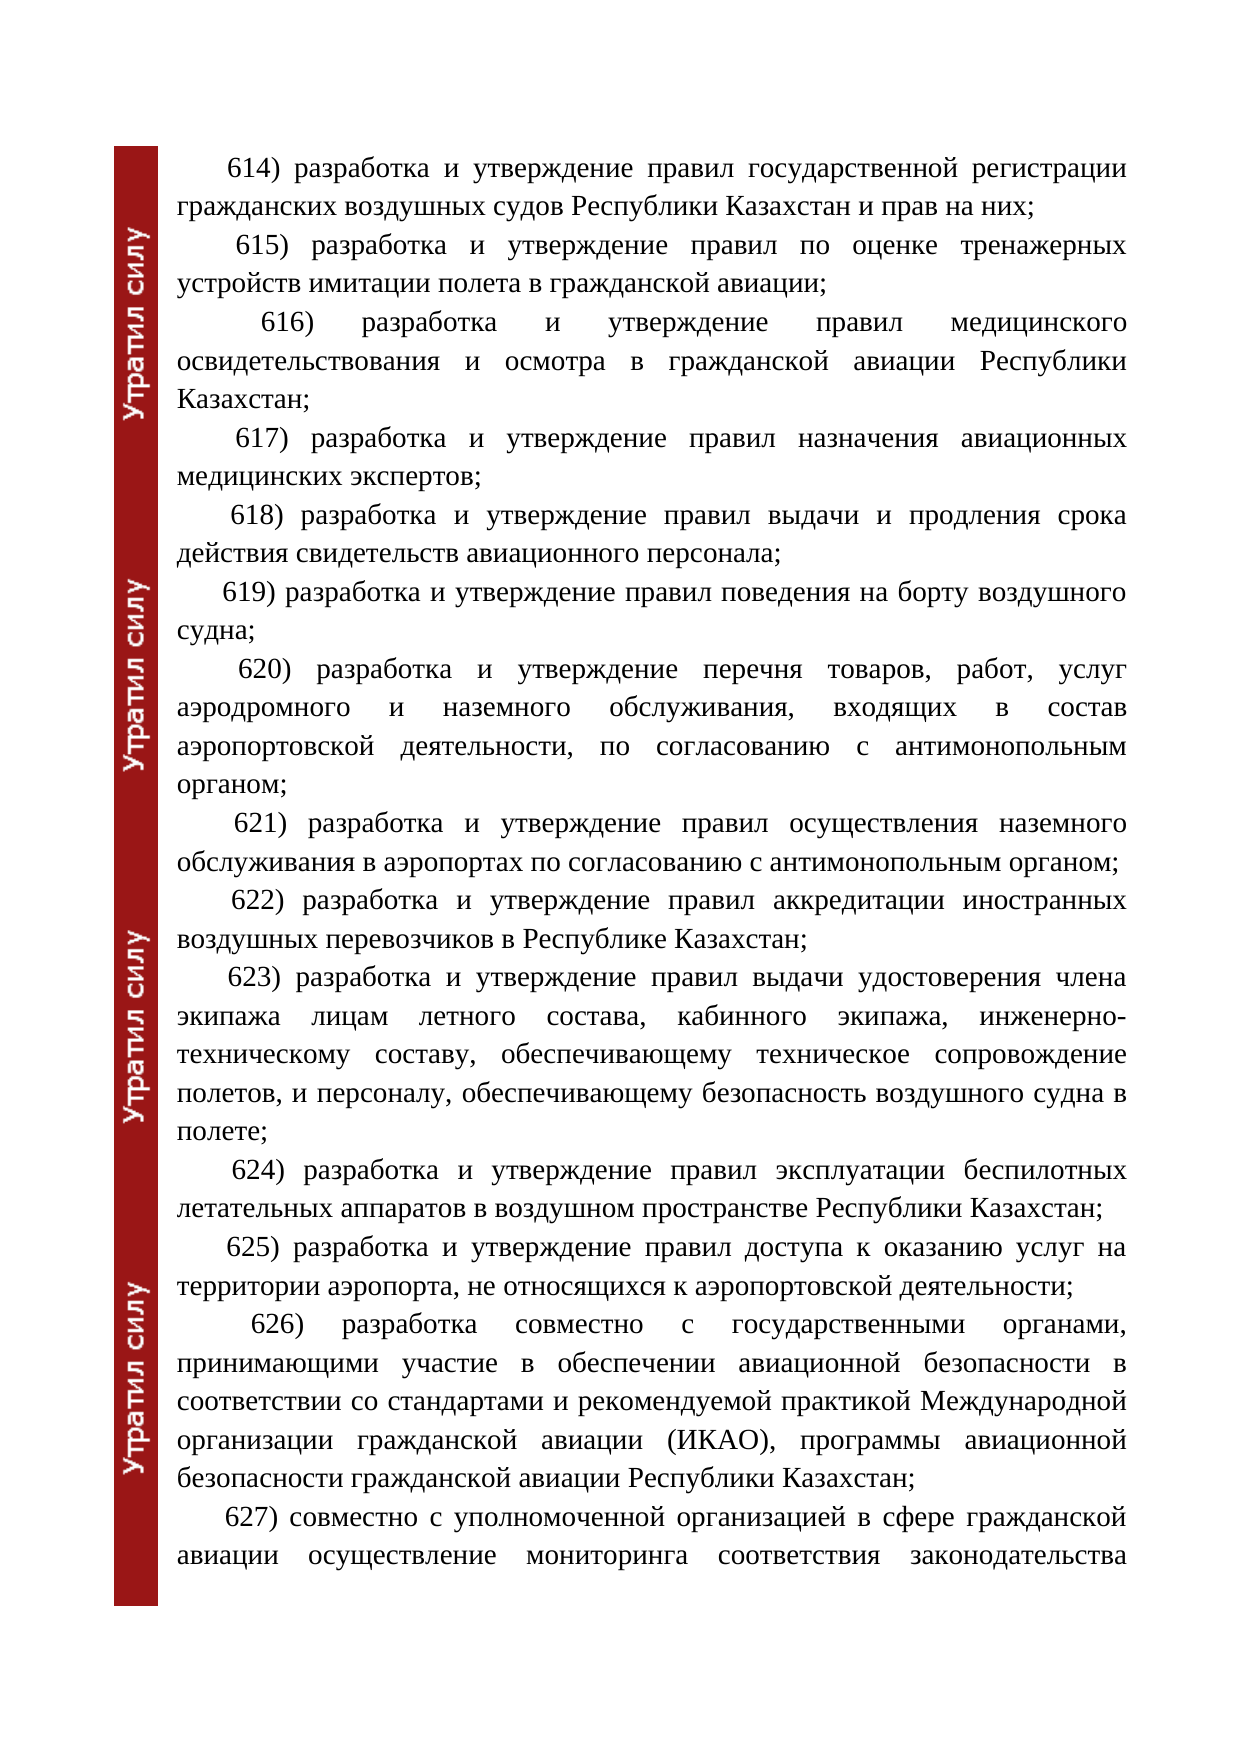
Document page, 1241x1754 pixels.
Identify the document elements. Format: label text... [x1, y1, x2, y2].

picture [114, 299, 158, 304]
picture [114, 222, 158, 227]
picture [114, 877, 158, 882]
text 626) разработка совместно с государственными органами, принимающими участие в обеспечении авиационной безопасности в соответствии со стандартами и рекомендуемой практикой Международной организации гражданской авиации (ИКАО), программы авиационной безопасности гражданской авиации Республики Казахстан; [112, 1306, 1128, 1494]
picture [114, 1224, 158, 1229]
text 624) разработка и утверждение правил эксплуатации беспилотных летательных аппаратов в воздушном пространстве Республики Казахстан; [112, 1152, 1128, 1224]
text 615) разработка и утверждение правил по оценке тренажерных устройств имитации полета в гражданской авиации; [112, 227, 1128, 299]
text 622) разработка и утверждение правил аккредитации иностранных воздушных перевозчиков в Республике Казахстан; [112, 882, 1128, 954]
picture [114, 415, 158, 420]
picture [114, 800, 158, 805]
picture [114, 569, 158, 574]
text 618) разработка и утверждение правил выдачи и продления срока действия свидетельств авиационного персонала; [112, 497, 1128, 569]
text 625) разработка и утверждение правил доступа к оказанию услуг на территории аэропорта, не относящихся к аэропортовской деятельности; [112, 1229, 1128, 1301]
picture [114, 146, 158, 150]
picture [114, 1571, 158, 1606]
picture [114, 1301, 158, 1306]
text 621) разработка и утверждение правил осуществления наземного обслуживания в аэропортах по согласованию с антимонопольным органом; [112, 805, 1128, 877]
text 616) разработка и утверждение правил медицинского освидетельствования и осмотра в гражданской авиации Республики Казахстан; [112, 304, 1128, 415]
picture [114, 1147, 158, 1152]
text 623) разработка и утверждение правил выдачи удостоверения члена экипажа лицам летного состава, кабинного экипажа, инженерно-техническому составу, обеспечивающему техническое сопровождение полетов, и персоналу, обеспечивающему безопасность воздушного судна в полете; [112, 959, 1128, 1147]
picture [114, 492, 158, 497]
picture [114, 1494, 158, 1499]
picture [114, 954, 158, 959]
text 617) разработка и утверждение правил назначения авиационных медицинских экспертов; [112, 420, 1128, 492]
text 619) разработка и утверждение правил поведения на борту воздушного судна; [112, 574, 1128, 646]
text 620) разработка и утверждение перечня товаров, работ, услуг аэродромного и наземного обслуживания, входящих в состав аэропортовской деятельности, по согласованию с антимонопольным органом; [112, 651, 1128, 800]
picture [114, 646, 158, 651]
text 614) разработка и утверждение правил государственной регистрации гражданских воздушных судов Республики Казахстан и прав на них; [112, 150, 1128, 222]
